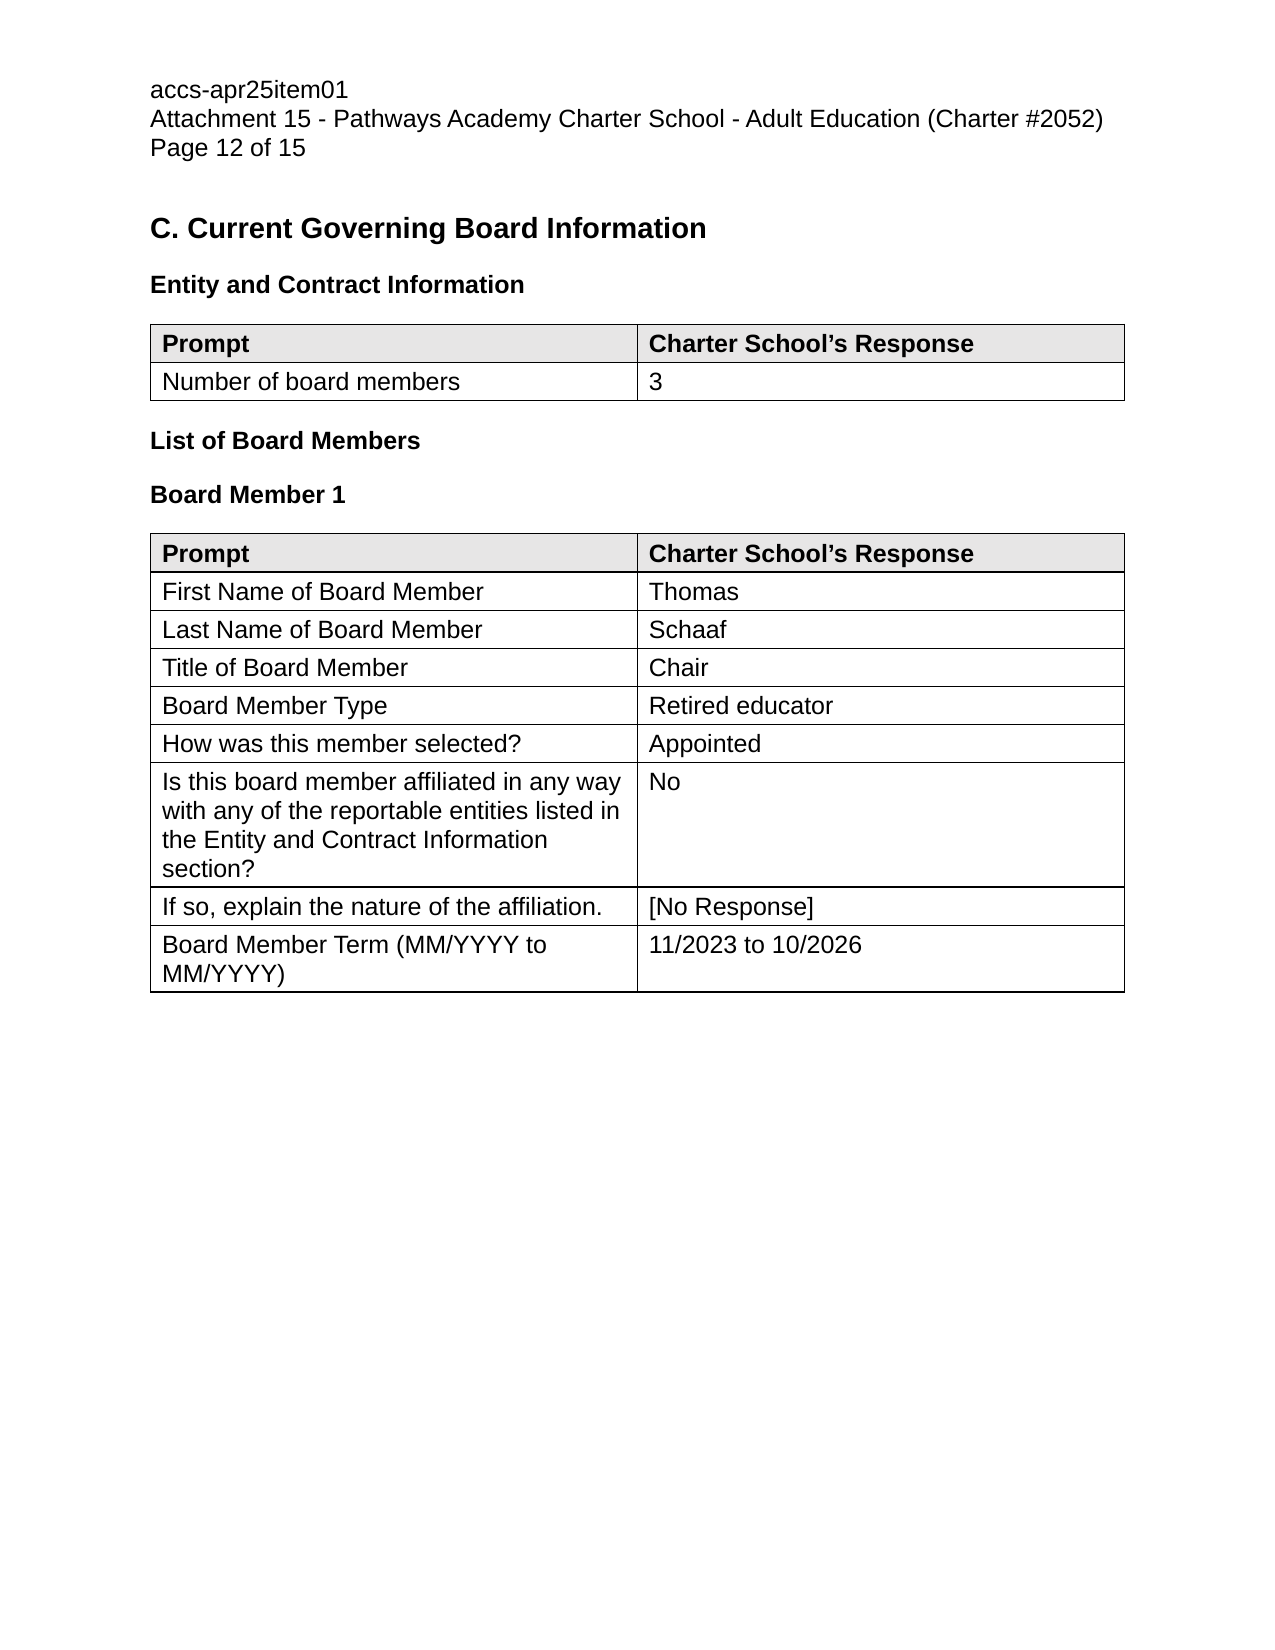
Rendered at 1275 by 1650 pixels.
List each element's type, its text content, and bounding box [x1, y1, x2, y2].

table_cell Appointed [638, 725, 1124, 762]
table_cell 11/2023 to 10/2026 [638, 926, 1124, 991]
table_cell Board Member Term (MM/YYYY to MM/YYYY) [151, 926, 637, 991]
table_cell Schaaf [638, 611, 1124, 648]
table_header Prompt [151, 325, 637, 362]
table_cell Last Name of Board Member [151, 611, 637, 648]
subtitle List of Board Members [150, 426, 1125, 454]
table_cell Is this board member affiliated in any way with any of the reportable entities listed in the Entity and Contract Information section? [151, 763, 637, 886]
subtitle C. Current Governing Board Information [150, 211, 1125, 245]
table_header Charter School’s Response [638, 534, 1124, 571]
table_cell Thomas [638, 573, 1124, 609]
table_cell 3 [638, 363, 1124, 400]
table_cell If so, explain the nature of the affiliation. [151, 888, 637, 924]
table_header Prompt [151, 534, 637, 571]
table_cell Title of Board Member [151, 649, 637, 686]
text Board Member 1 [150, 479, 1125, 508]
table_cell [No Response] [638, 888, 1124, 924]
table_cell Retired educator [638, 687, 1124, 724]
table_cell Chair [638, 649, 1124, 686]
text Entity and Contract Information [150, 270, 1125, 298]
table_cell Board Member Type [151, 687, 637, 724]
table_cell How was this member selected? [151, 725, 637, 762]
table_cell No [638, 763, 1124, 886]
table_cell Number of board members [151, 363, 637, 400]
table_header Charter School’s Response [638, 325, 1124, 362]
table_cell First Name of Board Member [151, 573, 637, 609]
